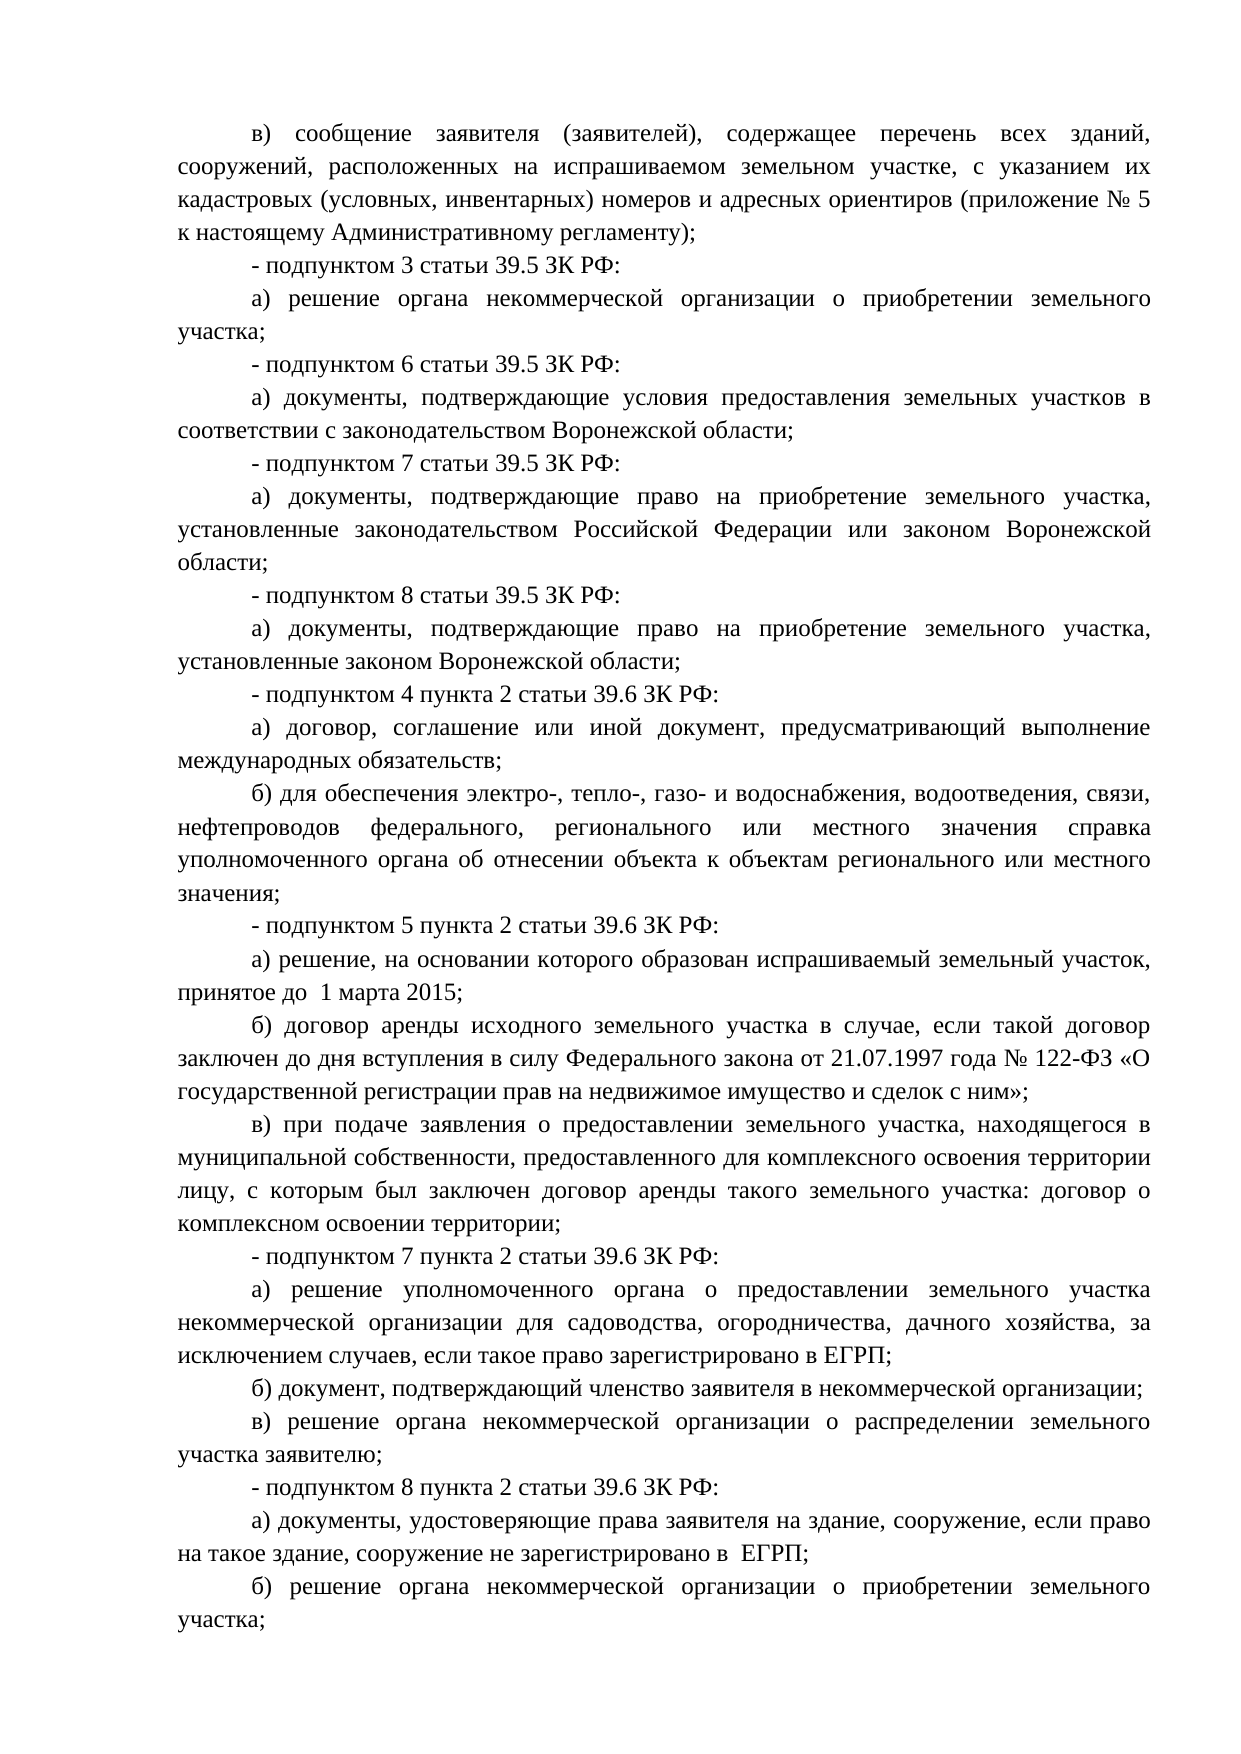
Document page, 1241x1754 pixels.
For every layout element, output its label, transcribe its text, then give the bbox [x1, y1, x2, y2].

text б) договор аренды исходного земельного участка в случае, если такой договор заключен до дня вступления в силу Федерального закона от 21.07.1997 года № 122-ФЗ «О государственной регистрации прав на недвижимое имущество и сделок с ним»; [177, 1010, 1152, 1104]
text - подпунктом 7 пункта 2 статьи 39.6 ЗК РФ: [177, 1241, 1152, 1269]
text а) документы, подтверждающие право на приобретение земельного участка, установленные законодательством Российской Федерации или законом Воронежской области; [177, 481, 1152, 576]
text - подпунктом 7 статьи 39.5 ЗК РФ: [177, 448, 1152, 477]
text в) решение органа некоммерческой организации о распределении земельного участка заявителю; [177, 1406, 1152, 1468]
text б) документ, подтверждающий членство заявителя в некоммерческой организации; [177, 1373, 1152, 1402]
text - подпунктом 4 пункта 2 статьи 39.6 ЗК РФ: [177, 679, 1152, 708]
text - подпунктом 8 статьи 39.5 ЗК РФ: [177, 580, 1152, 609]
text в) при подаче заявления о предоставлении земельного участка, находящегося в муниципальной собственности, предоставленного для комплексного освоения территории лицу, с которым был заключен договор аренды такого земельного участка: договор о комплексном освоении территории; [177, 1109, 1152, 1237]
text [177, 1505, 1152, 1567]
text - подпунктом 5 пункта 2 статьи 39.6 ЗК РФ: [177, 911, 1152, 939]
text а) решение уполномоченного органа о предоставлении земельного участка некоммерческой организации для садоводства, огородничества, дачного хозяйства, за исключением случаев, если такое право зарегистрировано в ЕГРП; [177, 1274, 1152, 1369]
text - подпунктом 3 статьи 39.5 ЗК РФ: [177, 250, 1152, 279]
text а) решение органа некоммерческой организации о приобретении земельного участка; [177, 283, 1152, 345]
text б) решение органа некоммерческой организации о приобретении земельного участка; [177, 1571, 1152, 1633]
text - подпунктом 8 пункта 2 статьи 39.6 ЗК РФ: [177, 1472, 1152, 1501]
text а) решение, на основании которого образован испрашиваемый земельный участок, принятое до 1 марта 2015; [177, 944, 1152, 1005]
text б) для обеспечения электро-, тепло-, газо- и водоснабжения, водоотведения, связи, нефтепроводов федерального, регионального или местного значения справка уполномоченного органа об отнесении объекта к объектам регионального или местного значения; [177, 778, 1152, 906]
text а) документы, подтверждающие право на приобретение земельного участка, установленные законом Воронежской области; [177, 613, 1152, 675]
text а) документы, подтверждающие условия предоставления земельных участков в соответствии с законодательством Воронежской области; [177, 382, 1152, 444]
text - подпунктом 6 статьи 39.5 ЗК РФ: [177, 349, 1152, 378]
text в) сообщение заявителя (заявителей), содержащее перечень всех зданий, сооружений, расположенных на испрашиваемом земельном участке, с указанием их кадастровых (условных, инвентарных) номеров и адресных ориентиров (приложение № 5 к настоящему Административному регламенту); [177, 118, 1152, 246]
text а) договор, соглашение или иной документ, предусматривающий выполнение международных обязательств; [177, 712, 1152, 774]
